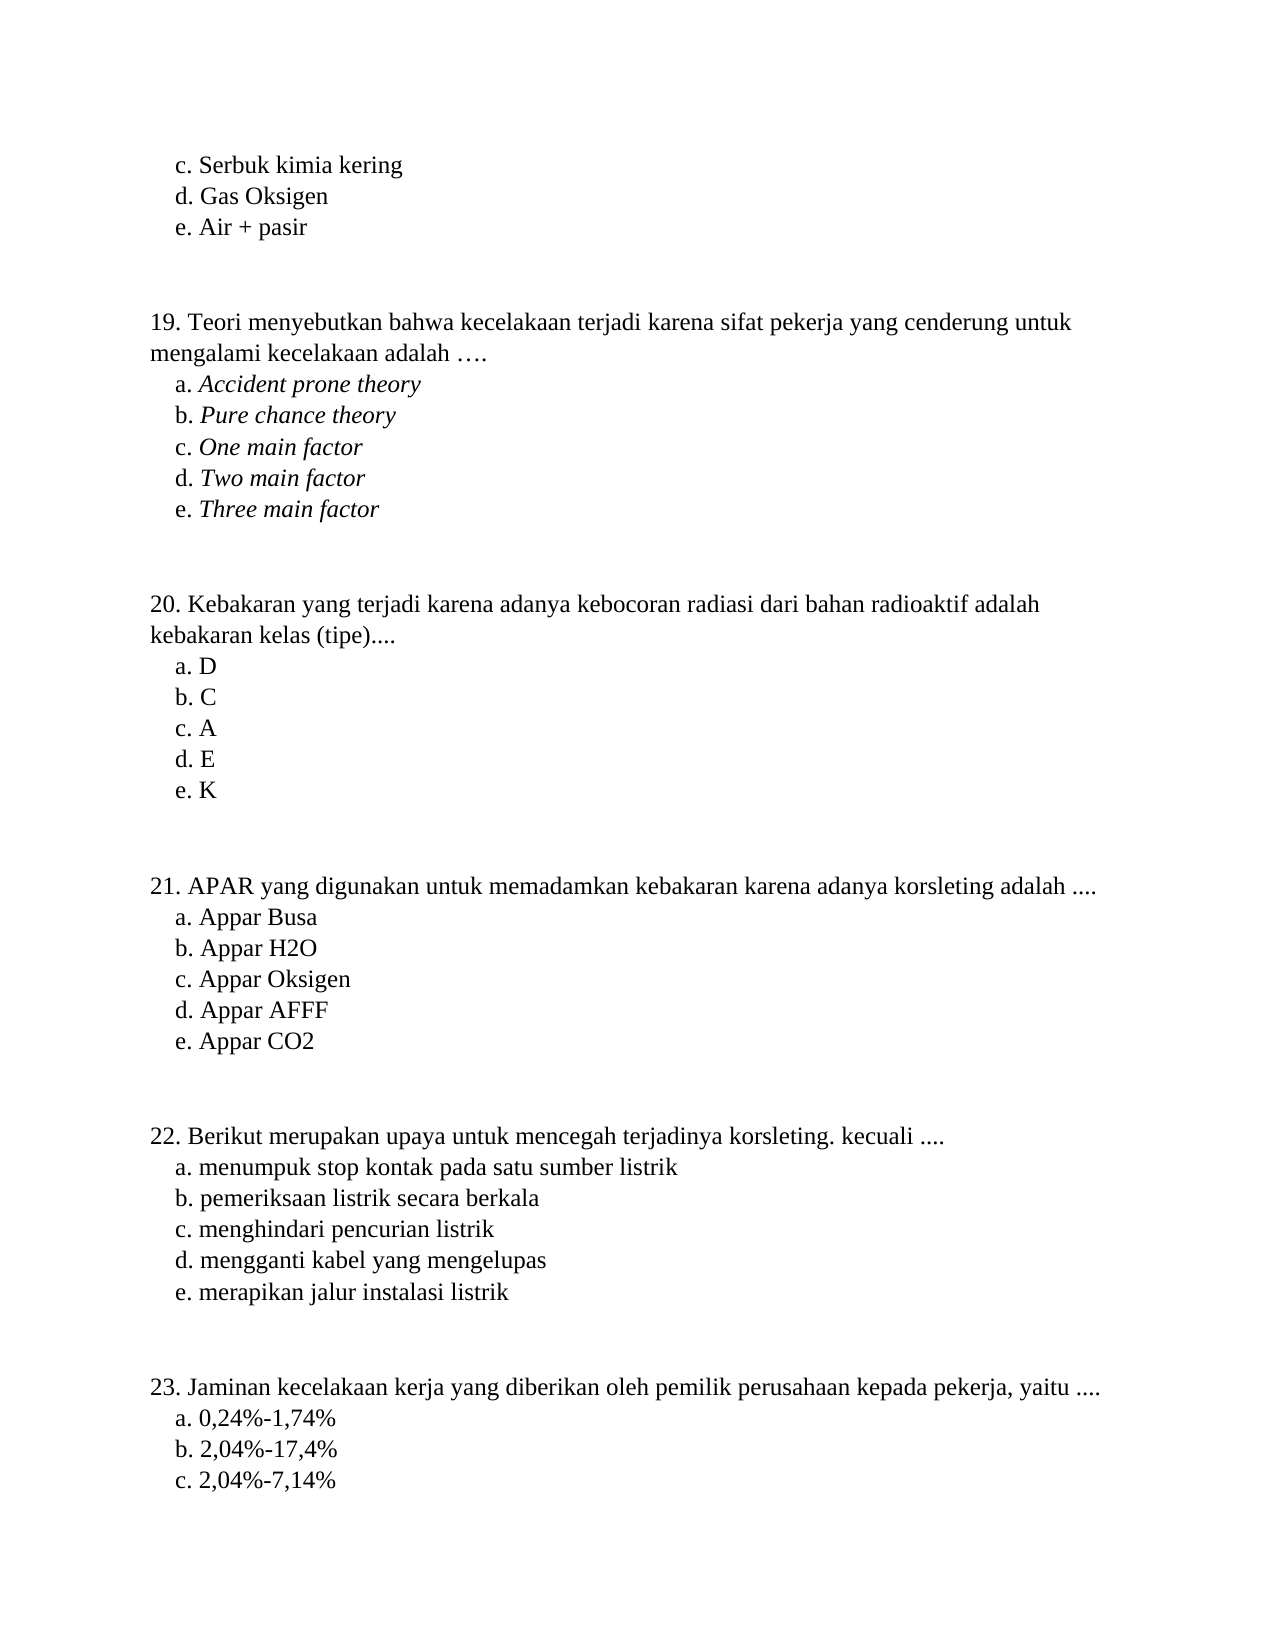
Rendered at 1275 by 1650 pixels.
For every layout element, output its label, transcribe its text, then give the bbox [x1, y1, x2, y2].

text 19. Teori menyebutkan bahwa kecelakaan terjadi karena sifat pekerja yang cenderung untuk mengalami kecelakaan adalah …. a. Accident prone theory b. Pure chance theory c. One main factor d. Two main factor e. Three main factor [150, 307, 1125, 522]
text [150, 150, 1125, 241]
text 22. Berikut merupakan upaya untuk mencegah terjadinya korsleting. kecuali .... a. menumpuk stop kontak pada satu sumber listrik b. pemeriksaan listrik secara berkala c. menghindari pencurian listrik d. mengganti kabel yang mengelupas e. merapikan jalur instalasi listrik [150, 1121, 1125, 1305]
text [150, 1372, 1125, 1494]
text 21. APAR yang digunakan untuk memadamkan kebakaran karena adanya korsleting adalah .... a. Appar Busa b. Appar H2O c. Appar Oksigen d. Appar AFFF e. Appar CO2 [150, 871, 1125, 1055]
text 20. Kebakaran yang terjadi karena adanya kebocoran radiasi dari bahan radioaktif adalah kebakaran kelas (tipe).... a. D b. C c. A d. E e. K [150, 589, 1125, 804]
